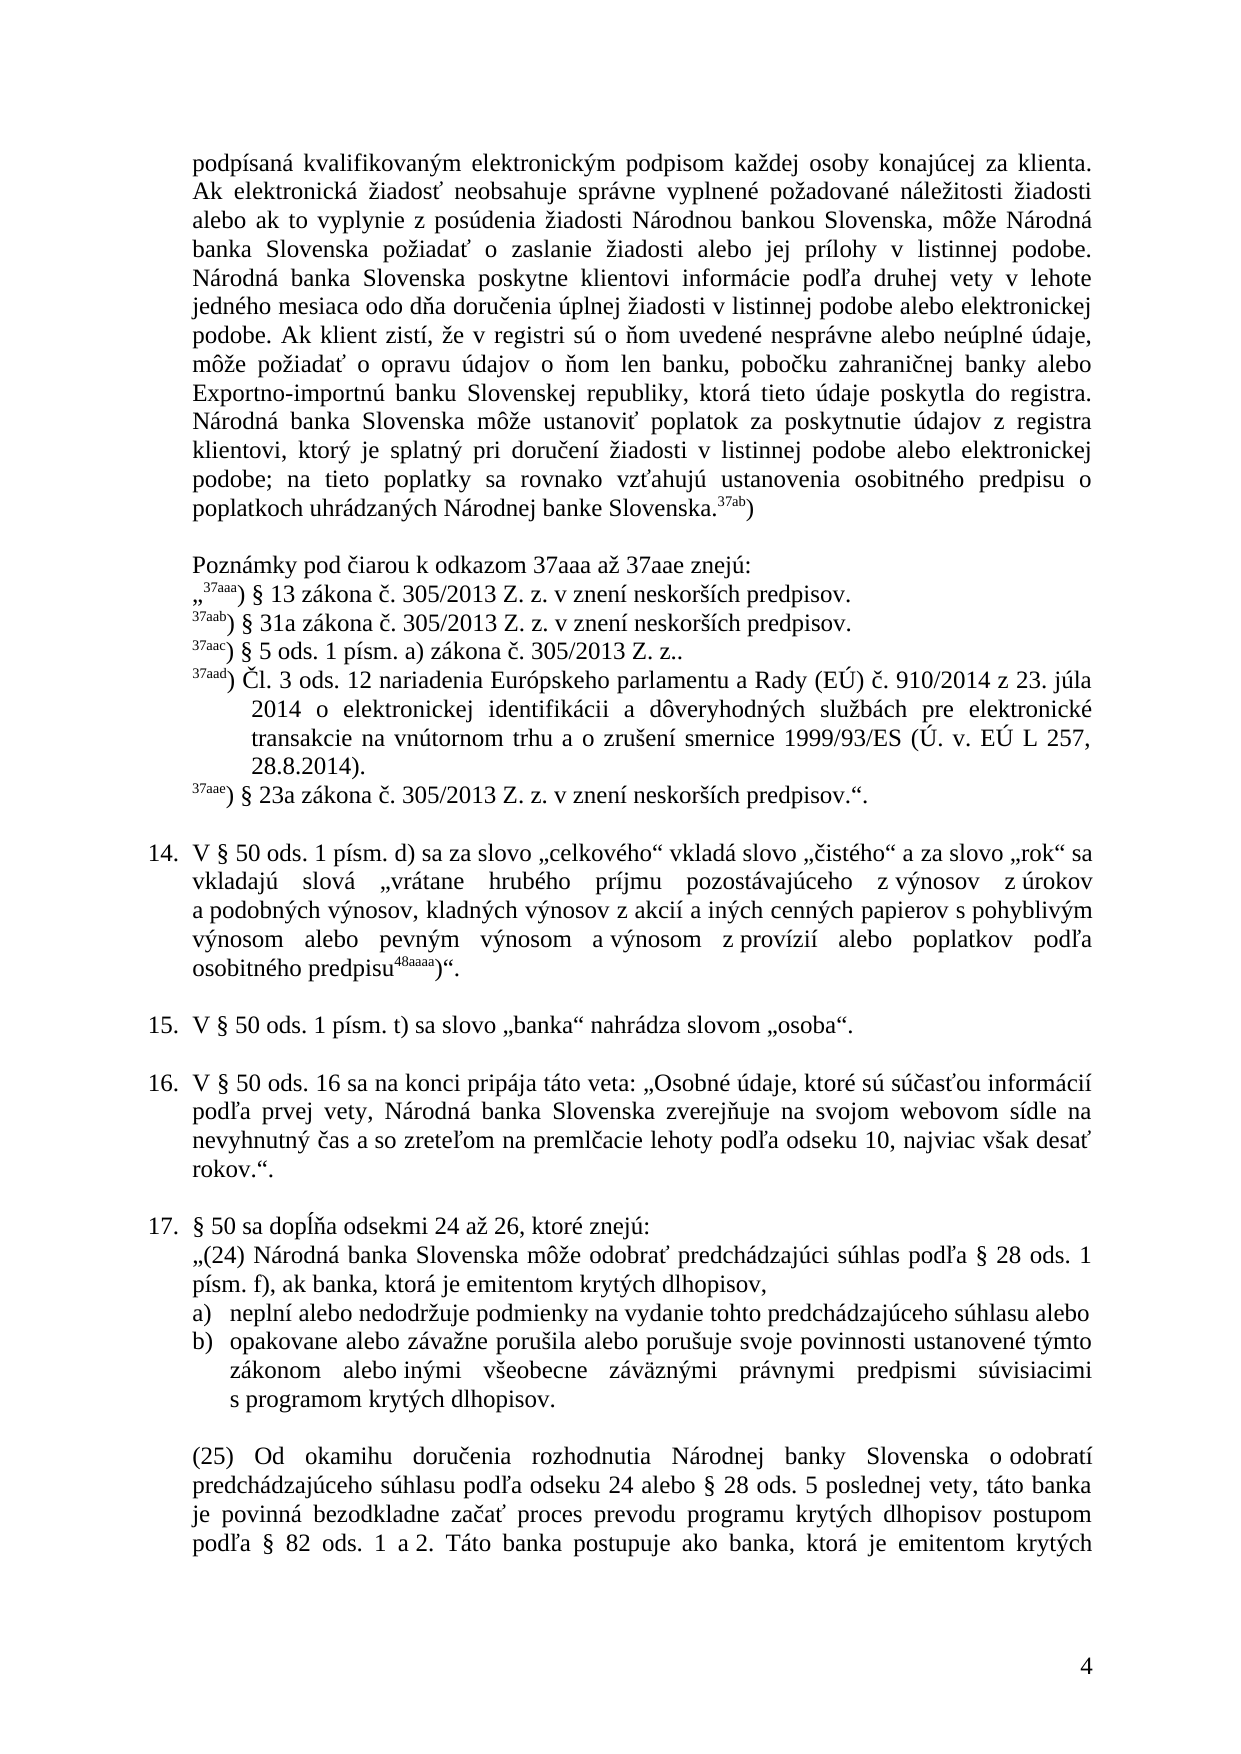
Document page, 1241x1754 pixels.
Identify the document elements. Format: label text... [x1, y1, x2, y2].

list opakovane alebo závažne porušila alebo porušuje svoje povinnosti ustanovené týmto zákonom alebo inými všeobecne záväznými právnymi predpismi súvisiacimi s programom krytých dlhopisov. [192, 1326, 1093, 1413]
text 37aad) Čl. 3 ods. 12 nariadenia Európskeho parlamentu a Rady (EÚ) č. 910/2014 z 23. júla 2014 o elektronickej identifikácii a dôveryhodných službách pre elektronické transakcie na vnútornom trhu a o zrušení smernice 1999/93/ES (Ú. v. EÚ L 257, 28.8.2014). [192, 665, 1093, 780]
text Poznámky pod čiarou k odkazom 37aaa až 37aae znejú: [192, 550, 1093, 579]
list § 50 sa dopĺňa odsekmi 24 až 26, ktoré znejú: [148, 1211, 1093, 1240]
list neplní alebo nedodržuje podmienky na vydanie tohto predchádzajúceho súhlasu alebo [192, 1298, 1093, 1326]
list V § 50 ods. 1 písm. t) sa slovo „banka“ nahrádza slovom „osoba“. [148, 1010, 1093, 1039]
list V § 50 ods. 16 sa na konci pripája táto veta: „Osobné údaje, ktoré sú súčasťou informácií podľa prvej vety, Národná banka Slovenska zverejňuje na svojom webovom sídle na nevyhnutný čas a so zreteľom na premlčacie lehoty podľa odseku 10, najviac však desať rokov.“. [148, 1068, 1093, 1183]
text „(24) Národná banka Slovenska môže odobrať predchádzajúci súhlas podľa § 28 ods. 1 písm. f), ak banka, ktorá je emitentom krytých dlhopisov, [192, 1240, 1093, 1298]
text „37aaa) § 13 zákona č. 305/2013 Z. z. v znení neskorších predpisov. [192, 579, 1093, 608]
text 37aab) § 31a zákona č. 305/2013 Z. z. v znení neskorších predpisov. [192, 608, 1093, 636]
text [192, 148, 1093, 521]
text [192, 1441, 1093, 1556]
list V § 50 ods. 1 písm. d) sa za slovo „celkového“ vkladá slovo „čistého“ a za slovo „rok“ sa vkladajú slová „vrátane hrubého príjmu pozostávajúceho z výnosov z úrokov a podobných výnosov, kladných výnosov z akcií a iných cenných papierov s pohyblivým výnosom alebo pevným výnosom a výnosom z provízií alebo poplatkov podľa osobitného predpisu48aaaa)“. [148, 838, 1093, 981]
text 37aae) § 23a zákona č. 305/2013 Z. z. v znení neskorších predpisov.“. [192, 780, 1093, 809]
text 37aac) § 5 ods. 1 písm. a) zákona č. 305/2013 Z. z.. [192, 636, 1093, 665]
